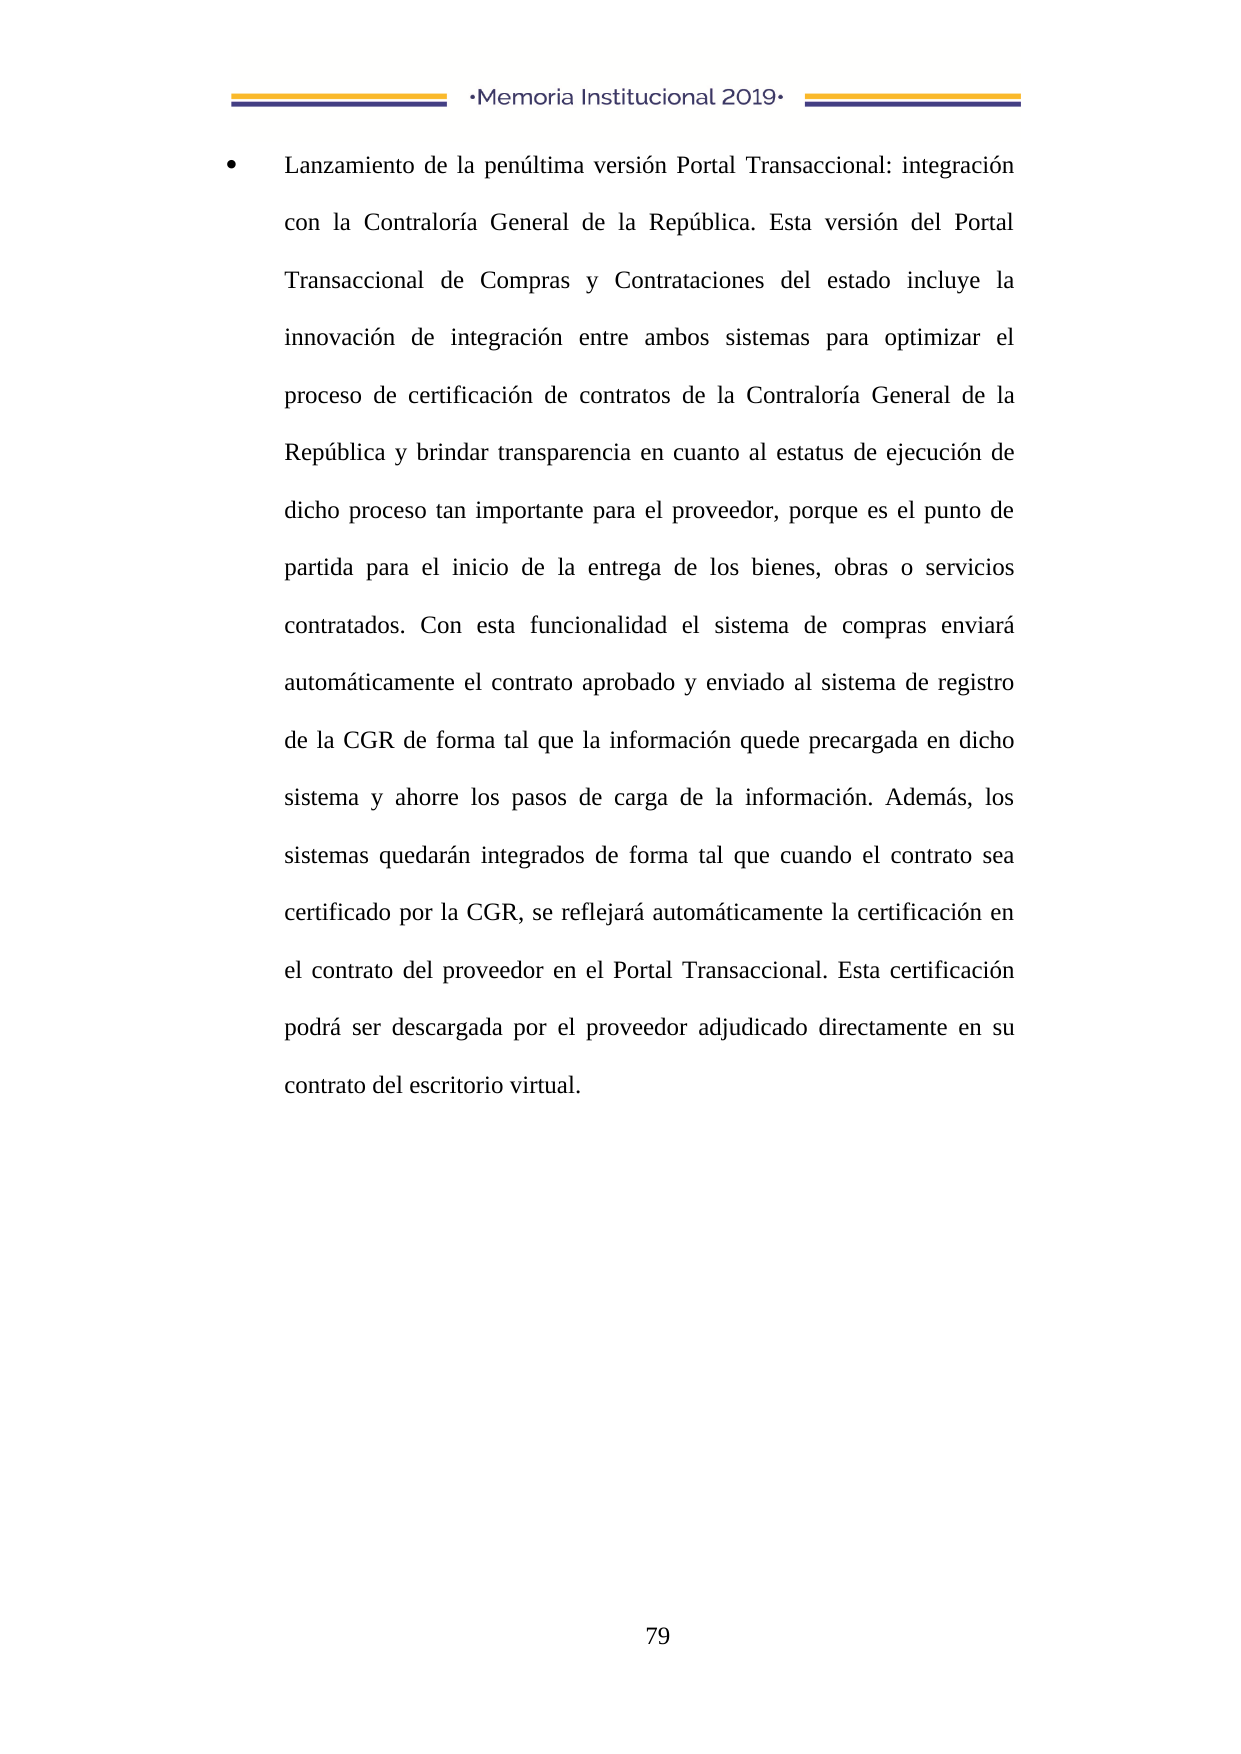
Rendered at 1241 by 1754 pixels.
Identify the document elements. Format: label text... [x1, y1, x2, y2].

picture [231, 37, 1021, 142]
list Lanzamiento de la penúltima versión Portal Transaccional: integración con la Contraloría General de la República. Esta versión del Portal Transaccional de Compras y Contrataciones del estado incluye la innovación de integración entre ambos sistemas para optimizar el proceso de certificación de contratos de la Contraloría General de la República y brindar transparencia en cuanto al estatus de ejecución de dicho proceso tan importante para el proveedor, porque es el punto de partida para el inicio de la entrega de los bienes, obras o servicios contratados. Con esta funcionalidad el sistema de compras enviará automáticamente el contrato aprobado y enviado al sistema de registro de la CGR de forma tal que la información quede precargada en dicho sistema y ahorre los pasos de carga de la información. Además, los sistemas quedarán integrados de forma tal que cuando el contrato sea certificado por la CGR, se reflejará automáticamente la certificación en el contrato del proveedor en el Portal Transaccional. Esta certificación podrá ser descargada por el proveedor adjudicado directamente en su contrato del escritorio virtual. [227, 150, 1015, 1099]
